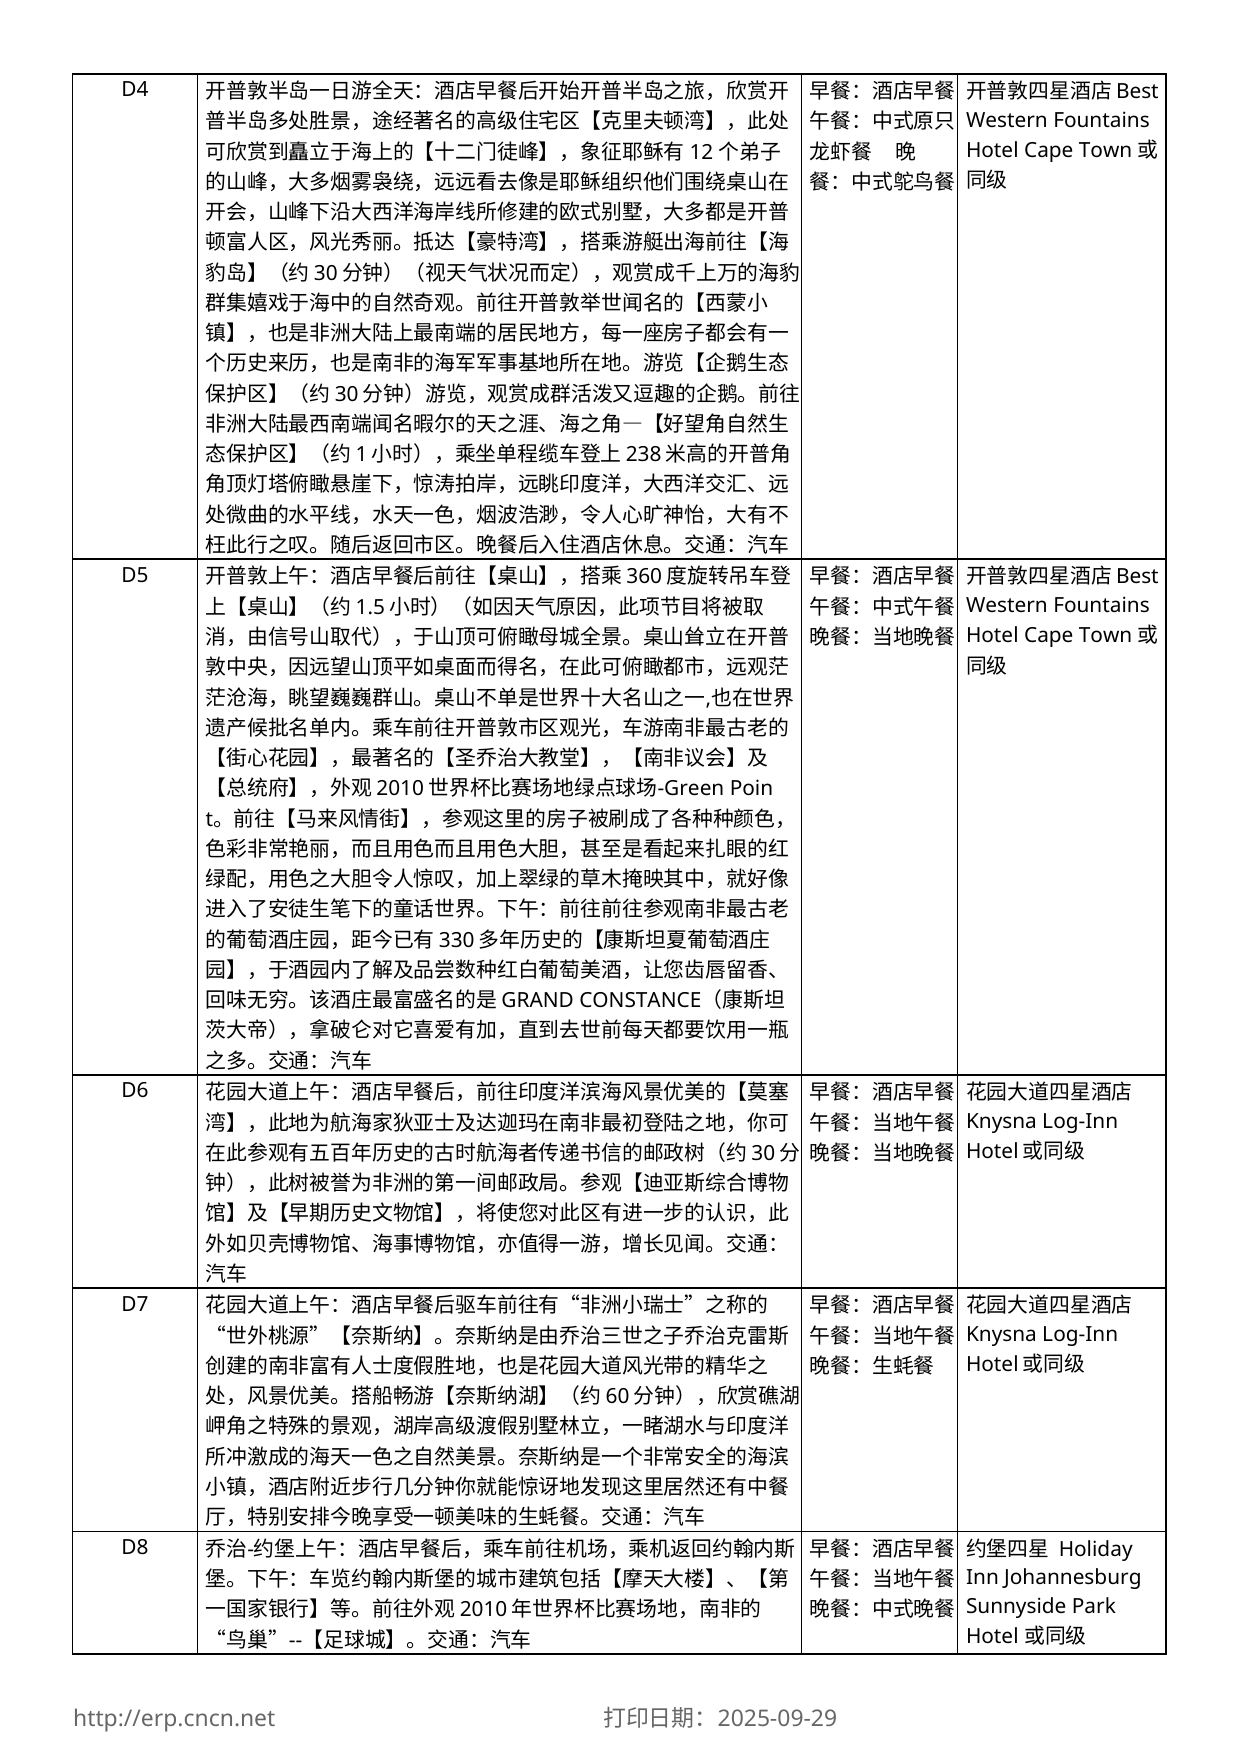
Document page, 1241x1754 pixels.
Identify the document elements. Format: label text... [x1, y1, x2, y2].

table_cell 开普敦半岛一日游 [198, 75, 801, 558]
table_cell 开普敦四星酒店Best Western Fountains Hotel Cape Town 或同级 [958, 75, 1165, 558]
table_cell 开普敦四星酒店Best Western Fountains Hotel Cape Town 或同级 [958, 560, 1165, 1074]
table_cell 早餐：酒店早餐 午餐：中式原只龙虾餐 晚餐：中式鸵鸟餐 [802, 75, 957, 558]
table_cell 早餐：酒店早餐 午餐：当地午餐 晚餐：当地晚餐 [802, 1076, 957, 1287]
table_cell 花园大道 [198, 1076, 801, 1287]
table_cell D5 [73, 560, 197, 1074]
table_cell 约堡四星 Holiday Inn Johannesburg Sunnyside Park Hotel 或同级 [958, 1532, 1165, 1653]
table_cell 花园大道四星酒店Knysna Log-Inn Hotel或同级 [958, 1289, 1165, 1531]
table_cell 早餐：酒店早餐 午餐：中式午餐 晚餐：当地晚餐 [802, 560, 957, 1074]
table_cell 花园大道四星酒店Knysna Log-Inn Hotel或同级 [958, 1076, 1165, 1287]
table_cell 乔治-约堡 [198, 1532, 801, 1653]
table_cell D6 [73, 1076, 197, 1287]
table_cell D4 [73, 75, 197, 558]
table_cell D7 [73, 1289, 197, 1531]
table_cell 花园大道 [198, 1289, 801, 1531]
table_cell 早餐：酒店早餐 午餐：当地午餐 晚餐：中式晚餐 [802, 1532, 957, 1653]
table_cell 开普敦 [198, 560, 801, 1074]
table_cell D8 [73, 1532, 197, 1653]
table_cell 早餐：酒店早餐 午餐：当地午餐 晚餐：生蚝餐 [802, 1289, 957, 1531]
